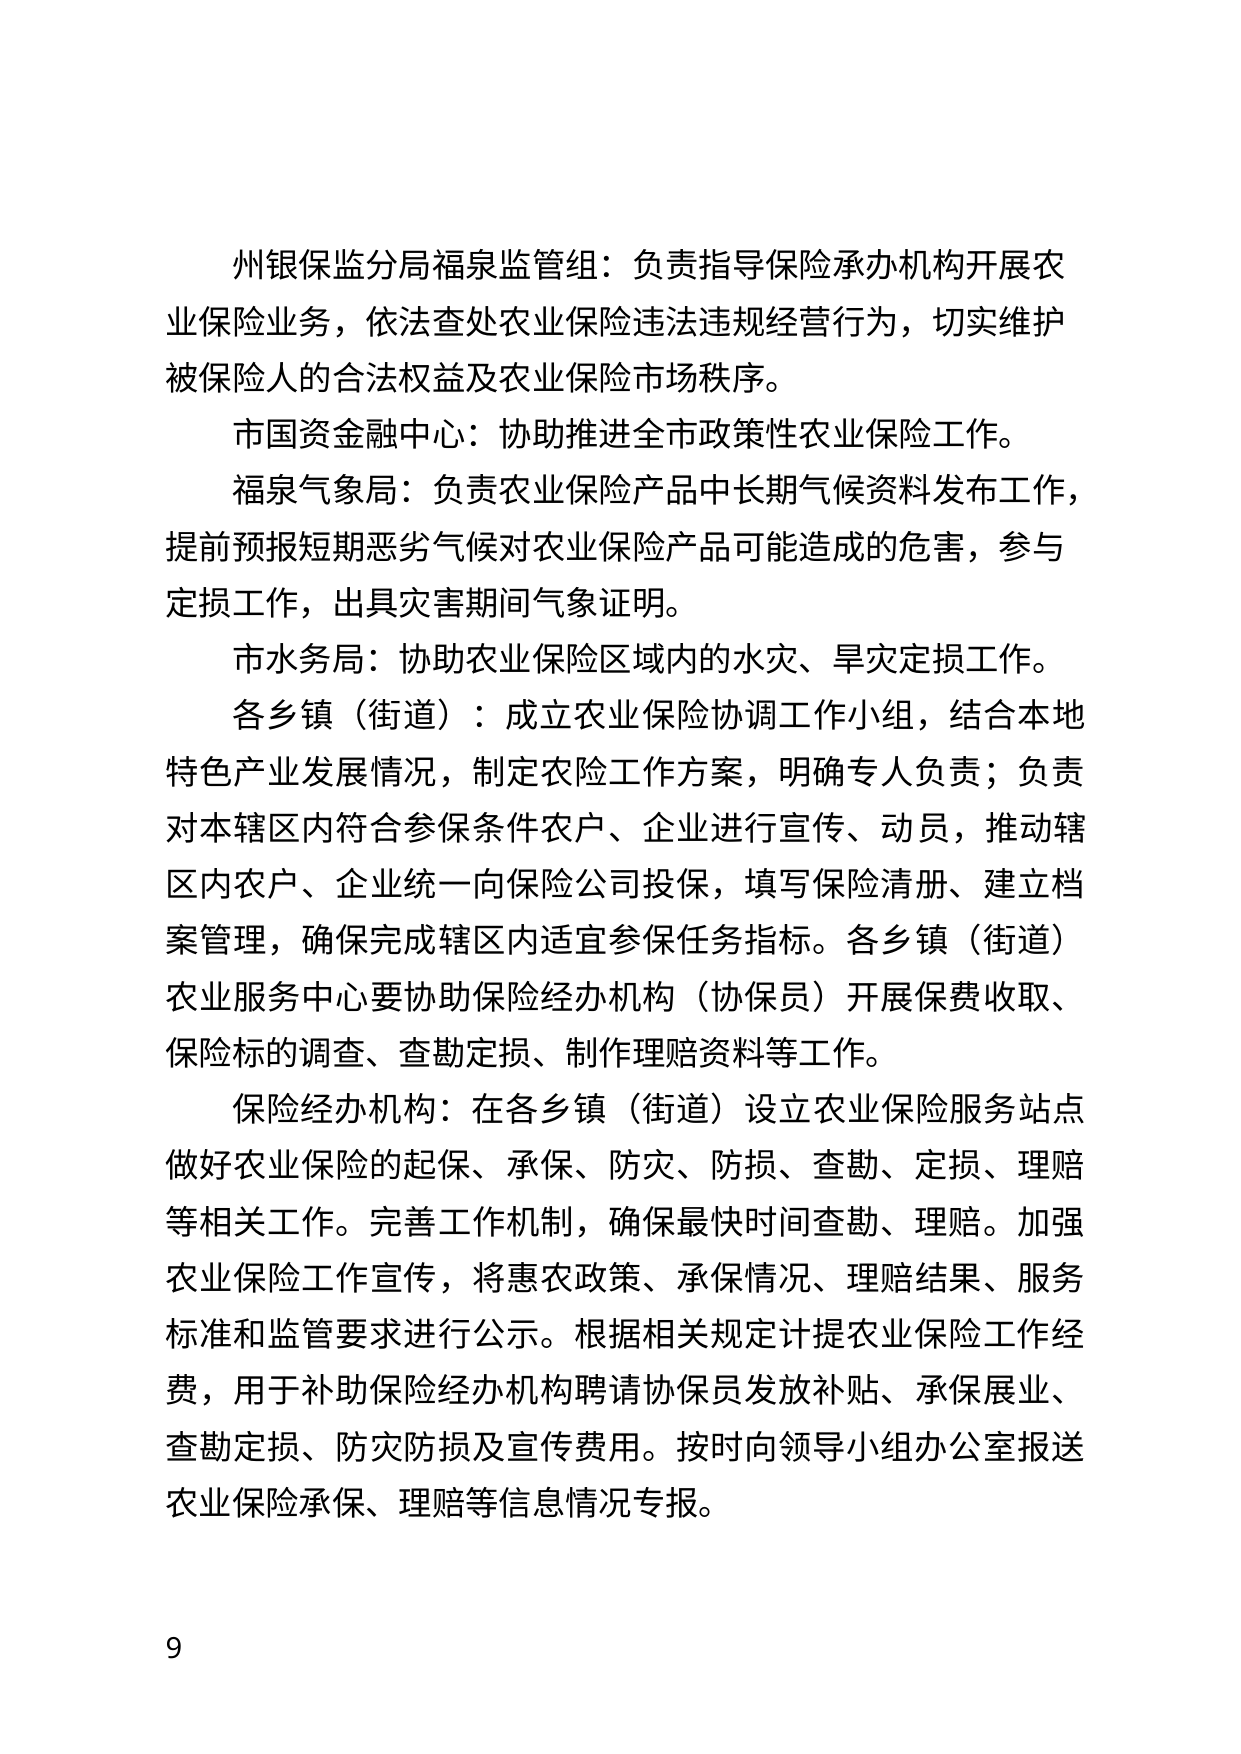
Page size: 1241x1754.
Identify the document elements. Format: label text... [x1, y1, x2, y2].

text 福泉气象局：负责农业保险产品中长期气候资料发布工作，提前预报短期恶劣气候对农业保险产品可能造成的危害，参与定损工作，出具灾害期间气象证明。 [165, 458, 1087, 627]
text 市国资金融中心：协助推进全市政策性农业保险工作。 [165, 402, 1087, 458]
text 各乡镇（街道）：成立农业保险协调工作小组，结合本地特色产业发展情况，制定农险工作方案，明确专人负责；负责对本辖区内符合参保条件农户、企业进行宣传、动员，推动辖区内农户、企业统一向保险公司投保，填写保险清册、建立档案管理，确保完成辖区内适宜参保任务指标。各乡镇（街道）农业服务中心要协助保险经办机构（协保员）开展保费收取、保险标的调查、查勘定损、制作理赔资料等工作。 [165, 683, 1087, 1077]
text 保险经办机构：在各乡镇（街道）设立农业保险服务站点，做好农业保险的起保、承保、防灾、防损、查勘、定损、理赔等相关工作。完善工作机制，确保最快时间查勘、理赔。加强农业保险工作宣传，将惠农政策、承保情况、理赔结果、服务标准和监管要求进行公示。根据相关规定计提农业保险工作经费，用于补助保险经办机构聘请协保员发放补贴、承保展业、查勘定损、防灾防损及宣传费用。按时向领导小组办公室报送农业保险承保、理赔等信息情况专报。 [165, 1077, 1087, 1527]
text 市水务局：协助农业保险区域内的水灾、旱灾定损工作。 [165, 627, 1087, 683]
text 州银保监分局福泉监管组：负责指导保险承办机构开展农业保险业务，依法查处农业保险违法违规经营行为，切实维护被保险人的合法权益及农业保险市场秩序。 [165, 233, 1087, 402]
